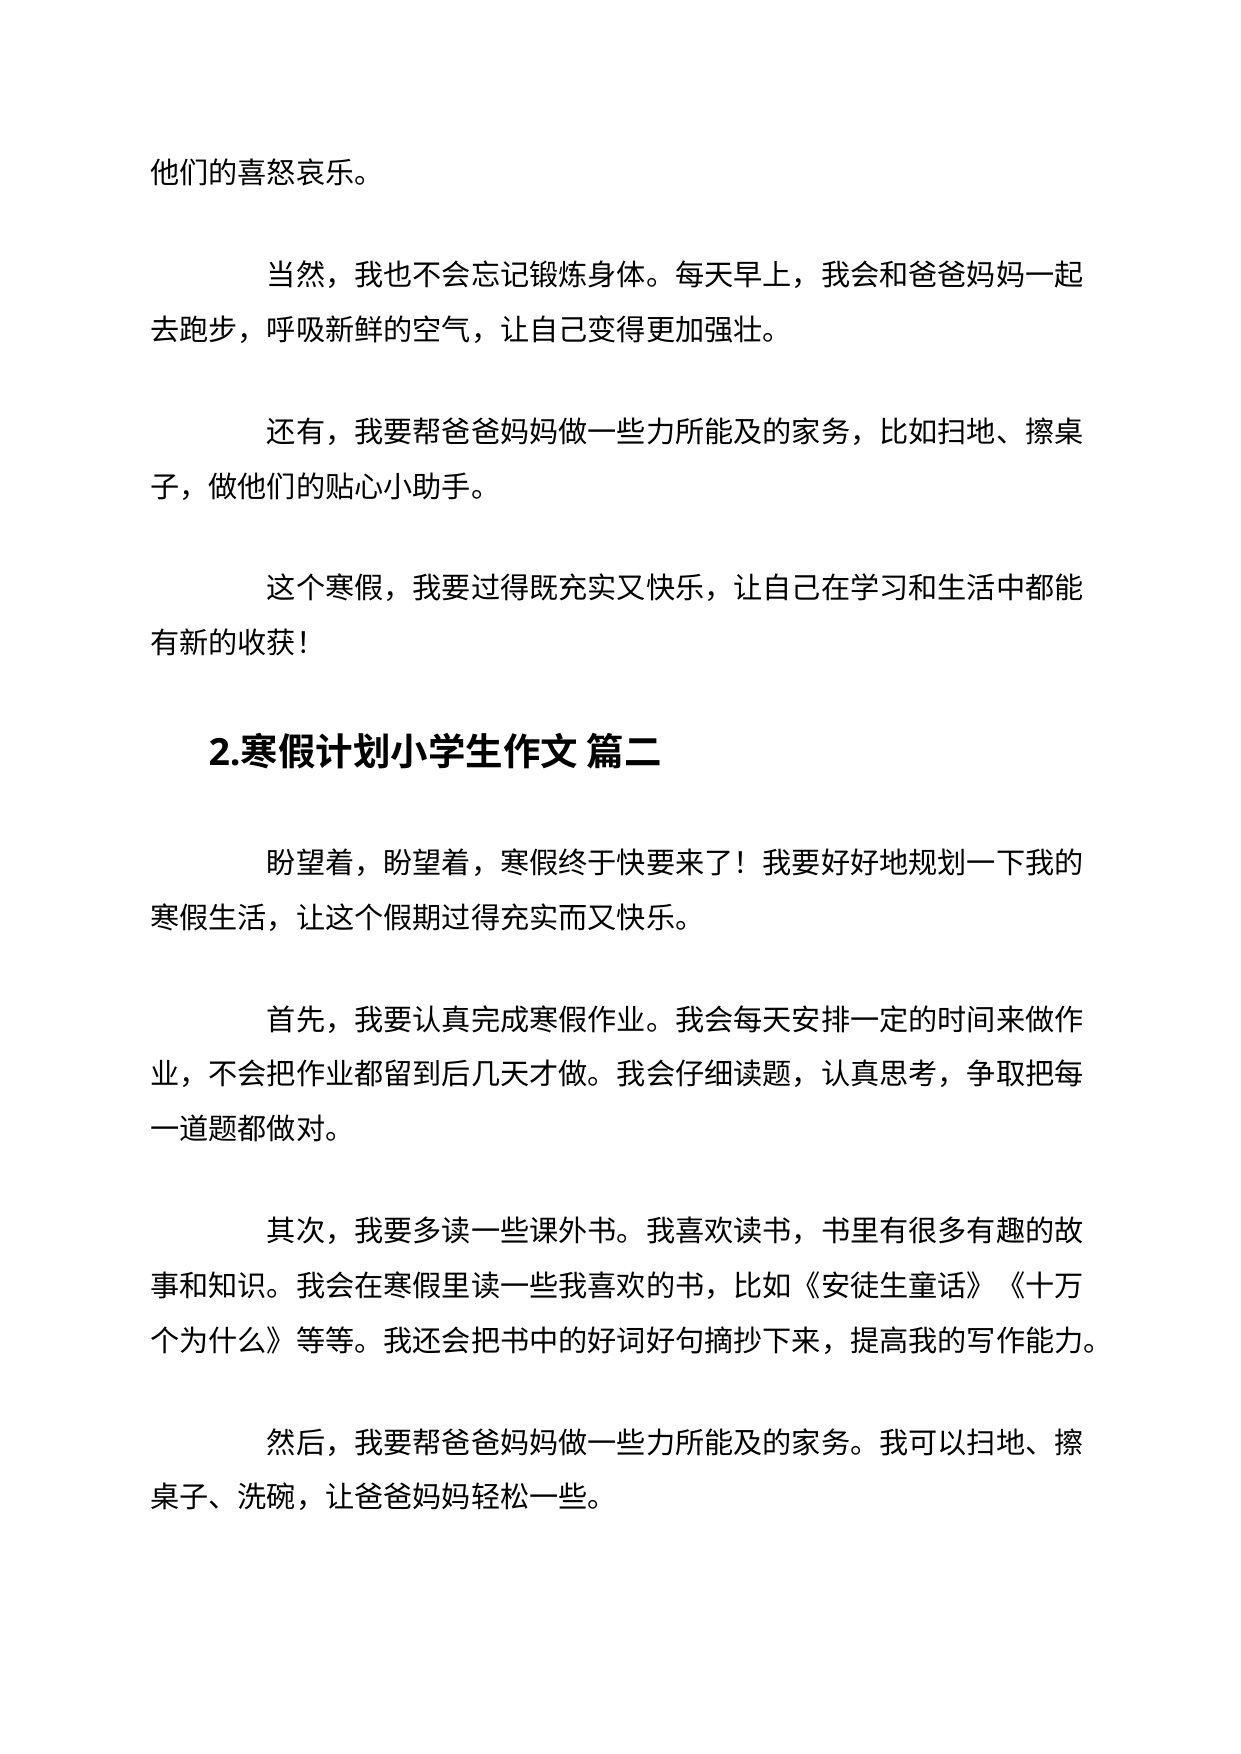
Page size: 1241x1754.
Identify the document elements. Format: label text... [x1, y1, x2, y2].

text 当然，我也不会忘记锻炼身体。每天早上，我会和爸爸妈妈一起去跑步，呼吸新鲜的空气，让自己变得更加强壮。 [150, 252, 1090, 349]
text 盼望着，盼望着，寒假终于快要来了！我要好好地规划一下我的寒假生活，让这个假期过得充实而又快乐。 [150, 839, 1090, 937]
text 然后，我要帮爸爸妈妈做一些力所能及的家务。我可以扫地、擦桌子、洗碗，让爸爸妈妈轻松一些。 [150, 1419, 1090, 1516]
text 首先，我要认真完成寒假作业。我会每天安排一定的时间来做作业，不会把作业都留到后几天才做。我会仔细读题，认真思考，争取把每一道题都做对。 [150, 996, 1090, 1148]
text 2.寒假计划小学生作文 篇二 [150, 722, 1090, 776]
text 这个寒假，我要过得既充实又快乐，让自己在学习和生活中都能有新的收获！ [150, 565, 1090, 662]
text 还有，我要帮爸爸妈妈做一些力所能及的家务，比如扫地、擦桌子，做他们的贴心小助手。 [150, 408, 1090, 506]
text 其次，我要多读一些课外书。我喜欢读书，书里有很多有趣的故事和知识。我会在寒假里读一些我喜欢的书，比如《安徒生童话》《十万个为什么》等等。我还会把书中的好词好句摘抄下来，提高我的写作能力。 [150, 1208, 1090, 1360]
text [150, 150, 1090, 192]
